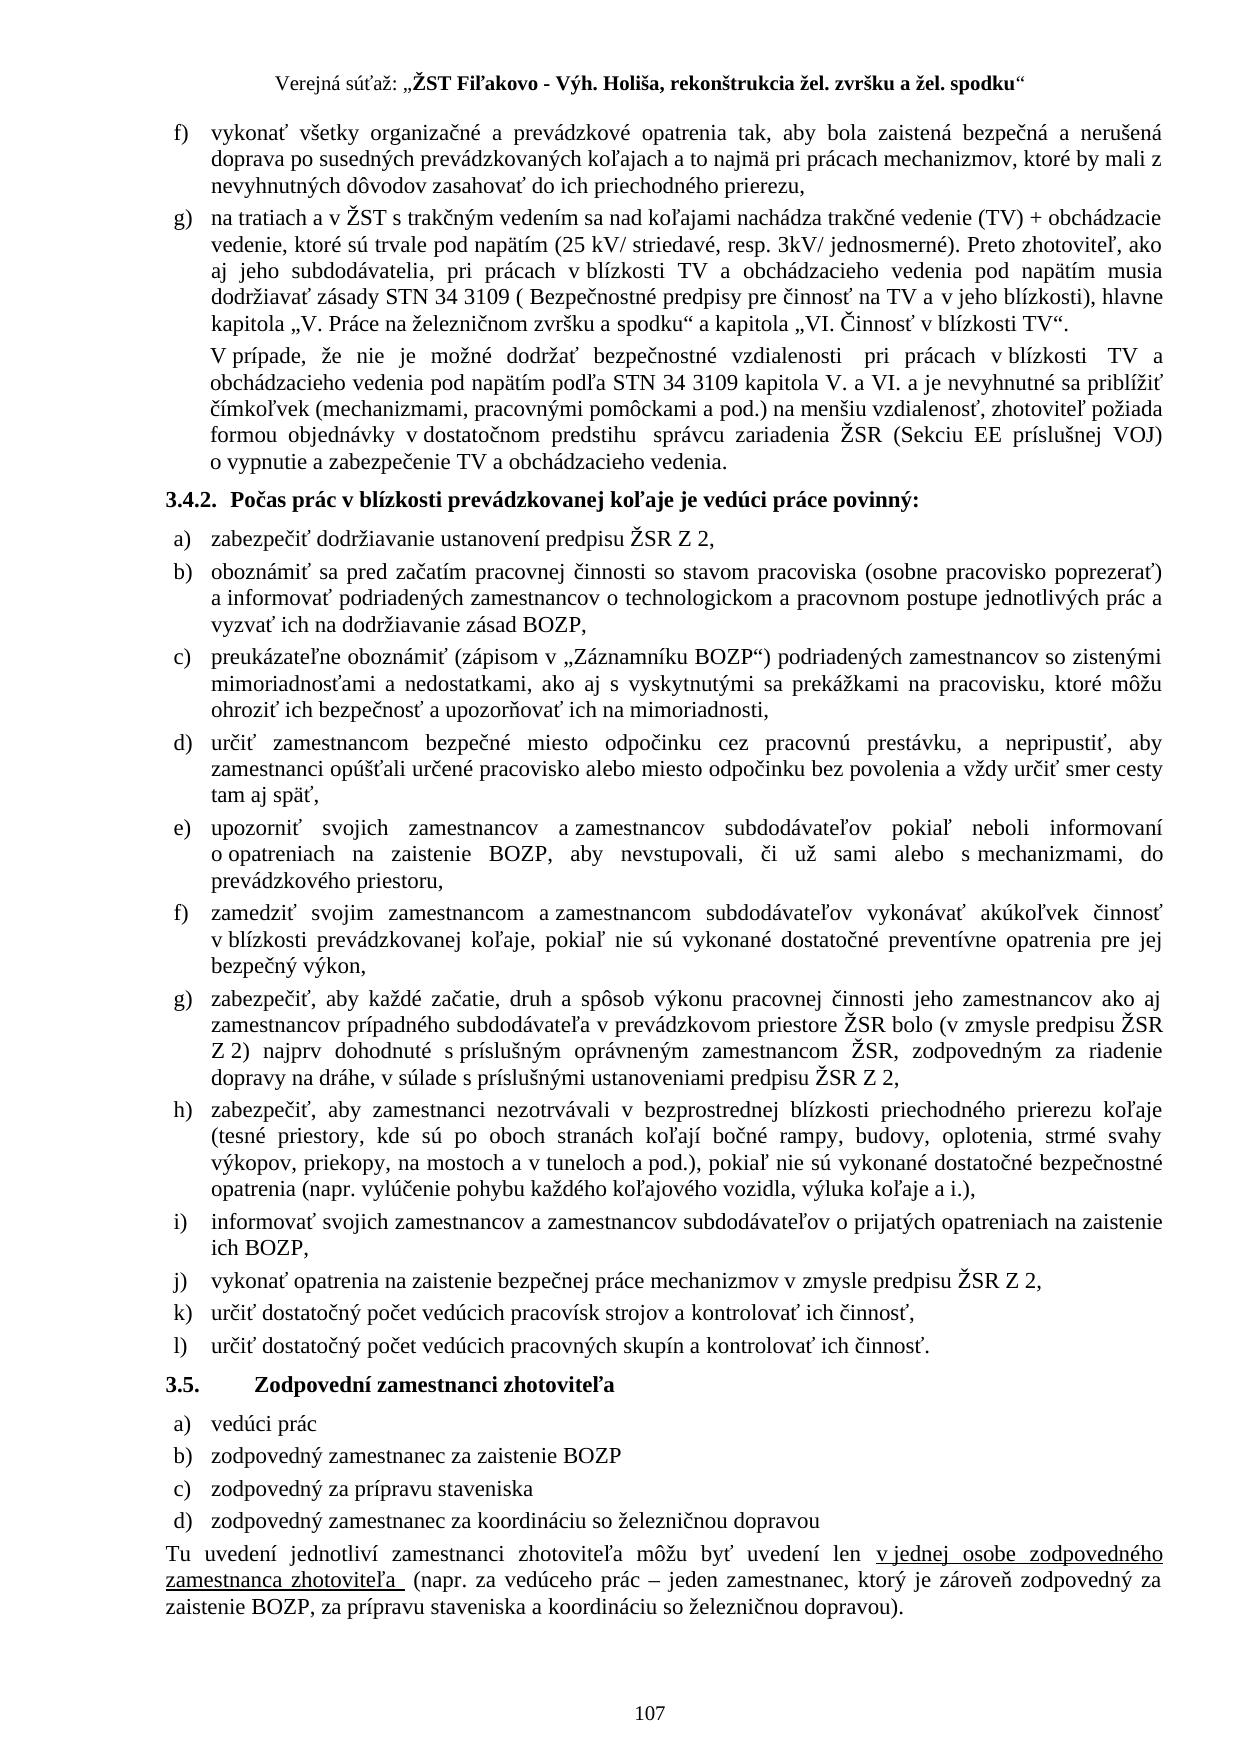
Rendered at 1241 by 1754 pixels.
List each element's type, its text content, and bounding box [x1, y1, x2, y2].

list oboznámiť sa pred začatím pracovnej činnosti so stavom pracoviska (osobne pracovisko poprezerať) a informovať podriadených zamestnancov o technologickom a pracovnom postupe jednotlivých prác a vyzvať ich na dodržiavanie zásad BOZP, [173, 558, 1163, 637]
list určiť zamestnancom bezpečné miesto odpočinku cez pracovnú prestávku, a nepripustiť, aby zamestnanci opúšťali určené pracovisko alebo miesto odpočinku bez povolenia a vždy určiť smer cesty tam aj späť, [173, 729, 1163, 808]
list určiť dostatočný počet vedúcich pracovných skupín a kontrolovať ich činnosť. [173, 1332, 1163, 1358]
list preukázateľne oboznámiť (zápisom v „Záznamníku BOZP“) podriadených zamestnancov so zistenými mimoriadnosťami a nedostatkami, ako aj s vyskytnutými sa prekážkami na pracovisku, ktoré môžu ohroziť ich bezpečnosť a upozorňovať ich na mimoriadnosti, [173, 643, 1163, 722]
list zabezpečiť, aby každé začatie, druh a spôsob výkonu pracovnej činnosti jeho zamestnancov ako aj zamestnancov prípadného subdodávateľa v prevádzkovom priestore ŽSR bolo (v zmysle predpisu ŽSR Z 2) najprv dohodnuté s príslušným oprávneným zamestnancom ŽSR, zodpovedným za riadenie dopravy na dráhe, v súlade s príslušnými ustanoveniami predpisu ŽSR Z 2, [173, 984, 1163, 1090]
list vedúci prác [173, 1410, 1163, 1436]
list zamedziť svojim zamestnancom a zamestnancom subdodávateľov vykonávať akúkoľvek činnosť v blízkosti prevádzkovanej koľaje, pokiaľ nie sú vykonané dostatočné preventívne opatrenia pre jej bezpečný výkon, [173, 899, 1163, 978]
list Počas prác v blízkosti prevádzkovanej koľaje je vedúci práce povinný: [165, 487, 1163, 513]
list zodpovedný zamestnanec za koordináciu so železničnou dopravou [173, 1508, 1163, 1534]
list upozorniť svojich zamestnancov a zamestnancov subdodávateľov pokiaľ neboli informovaní o opatreniach na zaistenie BOZP, aby nevstupovali, či už sami alebo s mechanizmami, do prevádzkového priestoru, [173, 814, 1163, 893]
list vykonať opatrenia na zaistenie bezpečnej práce mechanizmov v zmysle predpisu ŽSR Z 2, [173, 1267, 1163, 1293]
list zodpovedný zamestnanec za zaistenie BOZP [173, 1442, 1163, 1469]
list zabezpečiť dodržiavanie ustanovení predpisu ŽSR Z 2, [173, 525, 1163, 552]
list určiť dostatočný počet vedúcich pracovísk strojov a kontrolovať ich činnosť, [173, 1299, 1163, 1326]
text V prípade, že nie je možné dodržať bezpečnostné vzdialenosti pri prácach v blízkosti TV a obchádzacieho vedenia pod napätím podľa STN 34 3109 kapitola V. a VI. a je nevyhnutné sa priblížiť čímkoľvek (mechanizmami, pracovnými pomôckami a pod.) na menšiu vzdialenosť, zhotoviteľ požiada formou objednávky v dostatočnom predstihu správcu zariadenia ŽSR (Sekciu EE príslušnej VOJ) o vypnutie a zabezpečenie TV a obchádzacieho vedenia. [210, 342, 1163, 474]
list na tratiach a v ŽST s trakčným vedením sa nad koľajami nachádza trakčné vedenie (TV) + obchádzacie vedenie, ktoré sú trvale pod napätím (25 kV/ striedavé, resp. 3kV/ jednosmerné). Preto zhotoviteľ, ako aj jeho subdodávatelia, pri prácach v blízkosti TV a obchádzacieho vedenia pod napätím musia dodržiavať zásady STN 34 3109 ( Bezpečnostné predpisy pre činnosť na TV a v jeho blízkosti), hlavne kapitola „V. Práce na železničnom zvršku a spodku“ a kapitola „VI. Činnosť v blízkosti TV“. [173, 204, 1163, 336]
list informovať svojich zamestnancov a zamestnancov subdodávateľov o prijatých opatreniach na zaistenie ich BOZP, [173, 1208, 1163, 1261]
list zodpovedný za prípravu staveniska [173, 1475, 1163, 1501]
list Zodpovední zamestnanci zhotoviteľa [165, 1371, 1163, 1397]
list vykonať všetky organizačné a prevádzkové opatrenia tak, aby bola zaistená bezpečná a nerušená doprava po susedných prevádzkovaných koľajach a to najmä pri prácach mechanizmov, ktoré by mali z nevyhnutných dôvodov zasahovať do ich priechodného prierezu, [173, 119, 1163, 198]
text Tu uvedení jednotliví zamestnanci zhotoviteľa môžu byť uvedení len v jednej osobe zodpovedného zamestnanca zhotoviteľa (napr. za vedúceho prác – jeden zamestnanec, ktorý je zároveň zodpovedný za zaistenie BOZP, za prípravu staveniska a koordináciu so železničnou dopravou). [165, 1540, 1163, 1619]
list zabezpečiť, aby zamestnanci nezotrvávali v bezprostrednej blízkosti priechodného prierezu koľaje (tesné priestory, kde sú po oboch stranách koľají bočné rampy, budovy, oplotenia, strmé svahy výkopov, priekopy, na mostoch a v tuneloch a pod.), pokiaľ nie sú vykonané dostatočné bezpečnostné opatrenia (napr. vylúčenie pohybu každého koľajového vozidla, výluka koľaje a i.), [173, 1096, 1163, 1202]
